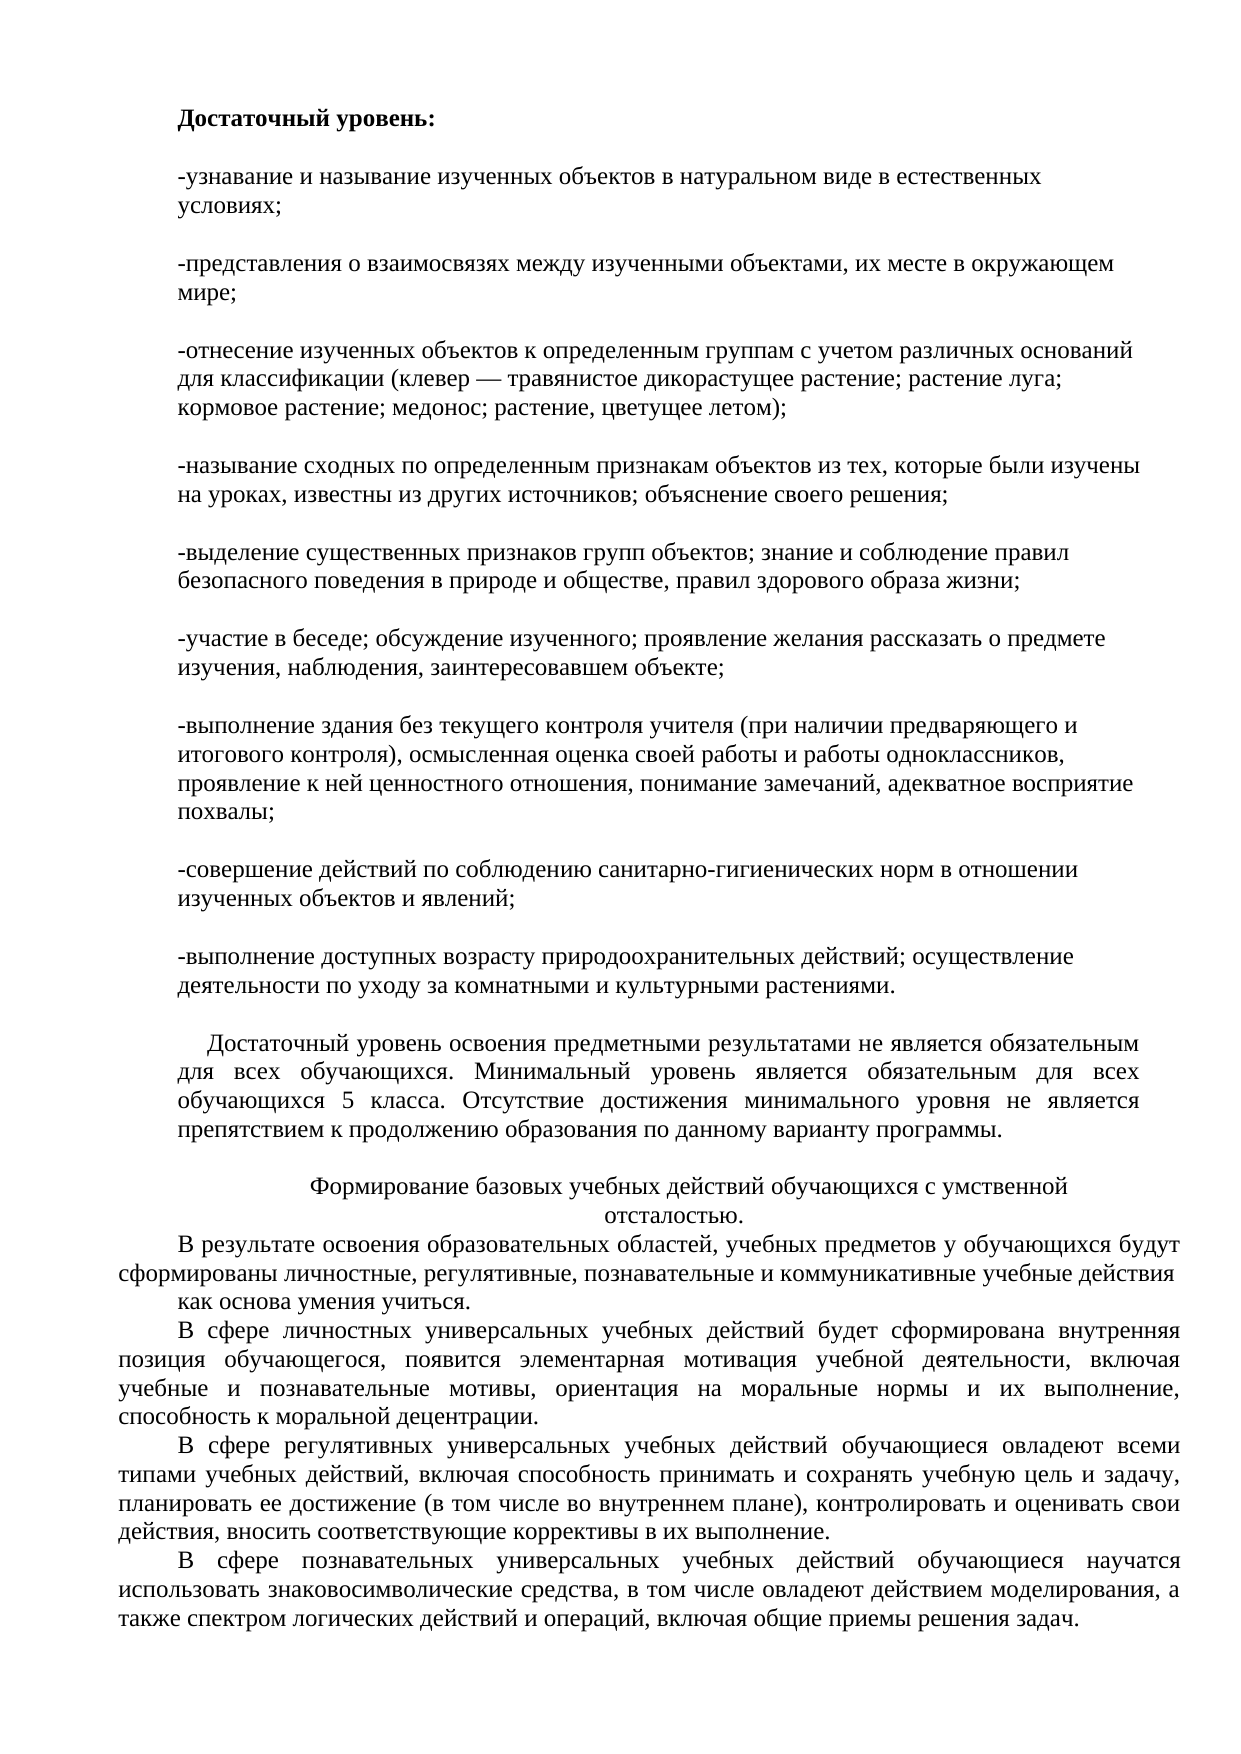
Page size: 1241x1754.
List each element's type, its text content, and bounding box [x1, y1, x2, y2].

text В сфере личностных универсальных учебных действий будет сформирована внутренняя позиция обучающегося, появится элементарная мотивация учебной деятельности, включая учебные и познавательные мотивы, ориентация на моральные нормы и их выполнение, способность к моральной децентрации. [118, 1315, 1181, 1430]
text -участие в беседе; обсуждение изученного; проявление желания рассказать о предмете изучения, наблюдения, заинтересовавшем объекте; [177, 623, 1152, 681]
text Формирование базовых учебных действий обучающихся с умственной отсталостью. [208, 1171, 1140, 1229]
text -совершение действий по соблюдению санитарно-гигиенических норм в отношении изученных объектов и явлений; [177, 854, 1152, 912]
text -выделение существенных признаков групп объектов; знание и соблюдение правил безопасного поведения в природе и обществе, правил здорового образа жизни; [177, 537, 1152, 594]
text -называние сходных по определенным признакам объектов из тех, которые были изучены на уроках, известны из других источников; объяснение своего решения; [177, 450, 1152, 508]
text -выполнение доступных возрасту природоохранительных действий; осуществление деятельности по уходу за комнатными и культурными растениями. [177, 941, 1152, 998]
text как основа умения учиться. [118, 1286, 1181, 1315]
text -отнесение изученных объектов к определенным группам с учетом различных оснований для классификации (клевер — травянистое дикорастущее растение; растение луга; кормовое растение; медонос; растение, цветущее летом); [177, 335, 1152, 421]
text Достаточный уровень освоения предметными результатами не является обязательным для всех обучающихся. Минимальный уровень является обязательным для всех обучающихся 5 класса. Отсутствие достижения минимального уровня не является препятствием к продолжению образования по данному варианту программы. [177, 1028, 1140, 1143]
text В результате освоения образовательных областей, учебных предметов у обучающихся будут сформированы личностные, регулятивные, познавательные и коммуникативные учебные действия [118, 1229, 1181, 1286]
text В сфере регулятивных универсальных учебных действий обучающиеся овладеют всеми типами учебных действий, включая способность принимать и сохранять учебную цель и задачу, планировать ее достижение (в том числе во внутреннем плане), контролировать и оценивать свои действия, вносить соответствующие коррективы в их выполнение. [118, 1430, 1181, 1545]
text -узнавание и называние изученных объектов в натуральном виде в естественных условиях; [177, 161, 1152, 219]
text -выполнение здания без текущего контроля учителя (при наличии предваряющего и итогового контроля), осмысленная оценка своей работы и работы одноклассников, проявление к ней ценностного отношения, понимание замечаний, адекватное восприятие похвалы; [177, 710, 1152, 825]
text В сфере познавательных универсальных учебных действий обучающиеся научатся использовать знаковосимволические средства, в том числе овладеют действием моделирования, а также спектром логических действий и операций, включая общие приемы решения задач. [118, 1545, 1181, 1631]
text -представления о взаимосвязях между изученными объектами, их месте в окружающем мире; [177, 248, 1152, 306]
text Достаточный уровень: [177, 103, 1152, 132]
